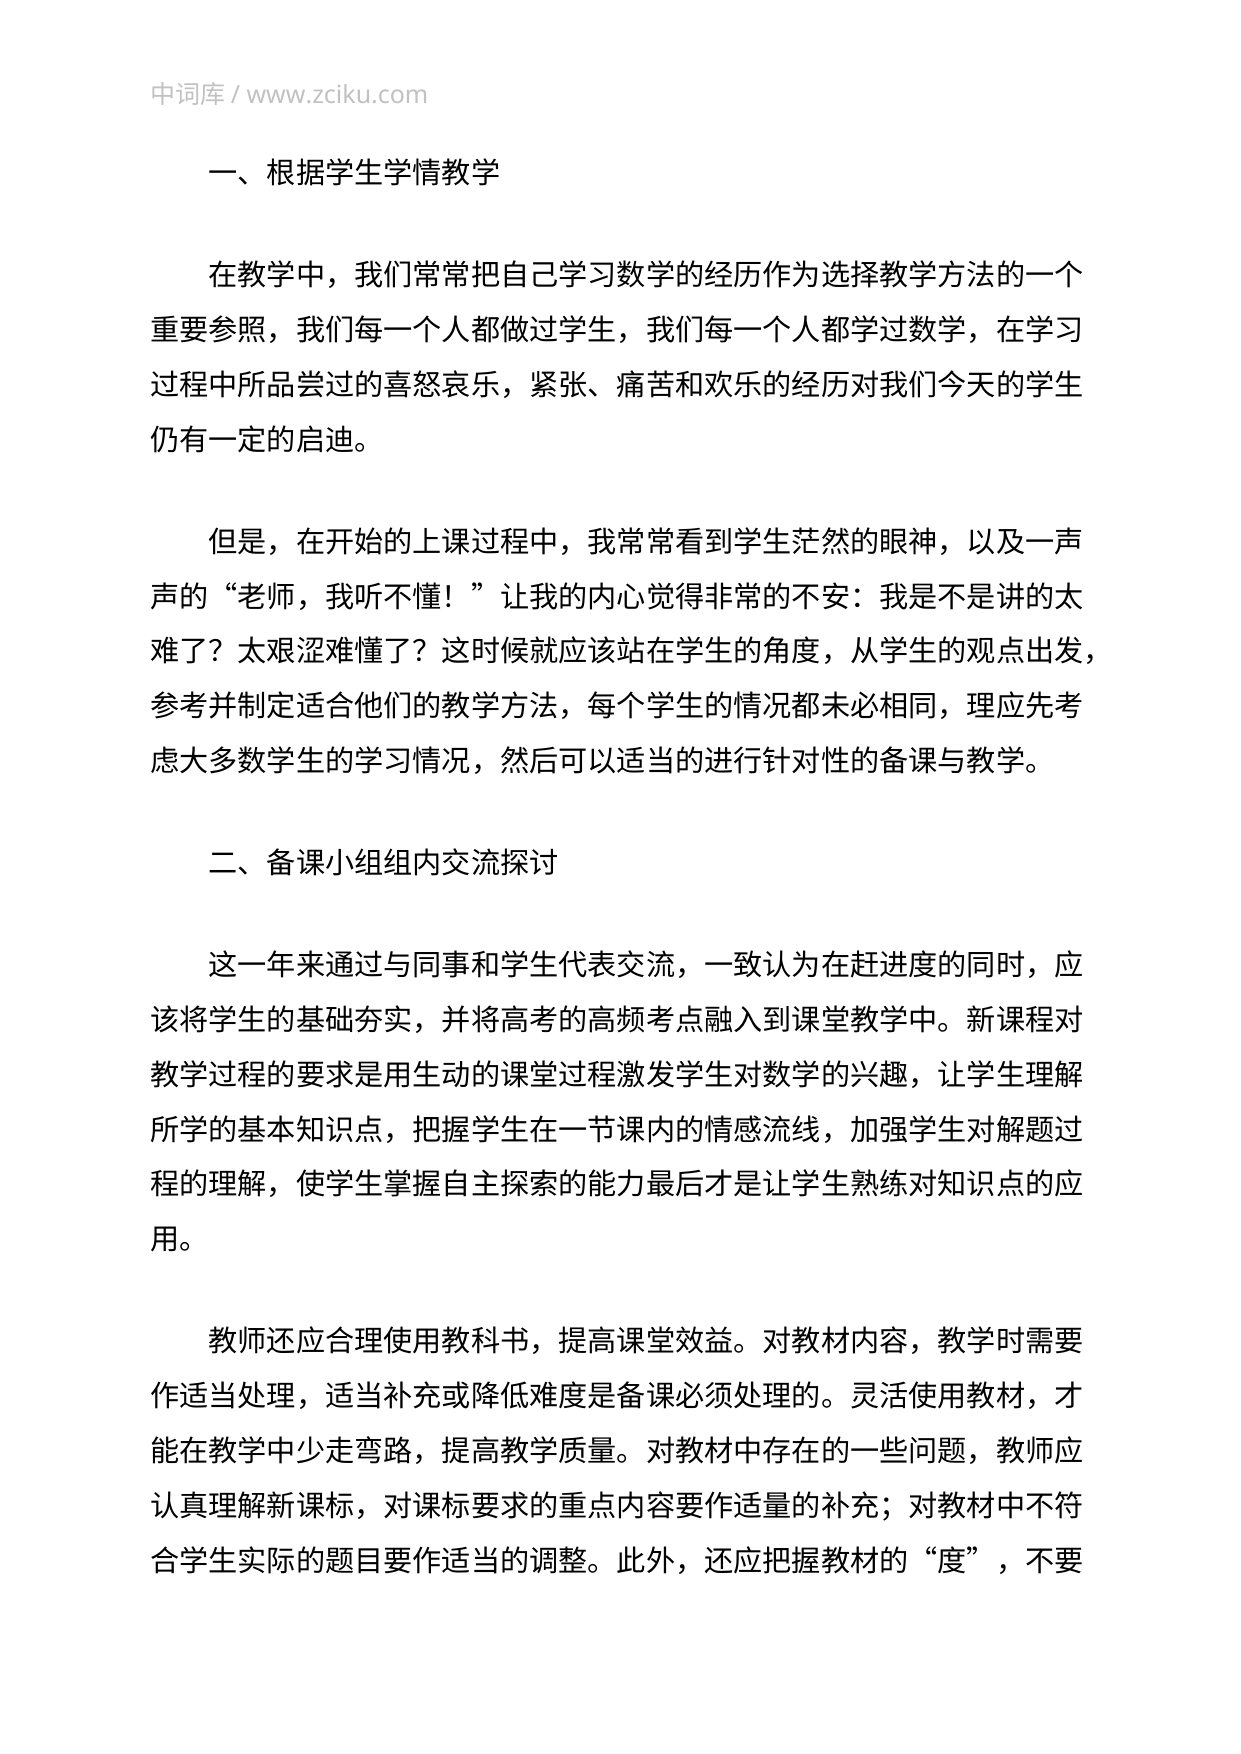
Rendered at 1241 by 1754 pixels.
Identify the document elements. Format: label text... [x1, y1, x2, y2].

text 二、备课小组组内交流探讨 [150, 839, 1090, 882]
text 这一年来通过与同事和学生代表交流，一致认为在赶进度的同时，应该将学生的基础夯实，并将高考的高频考点融入到课堂教学中。新课程对教学过程的要求是用生动的课堂过程激发学生对数学的兴趣，让学生理解所学的基本知识点，把握学生在一节课内的情感流线，加强学生对解题过程的理解，使学生掌握自主探索的能力最后才是让学生熟练对知识点的应用。 [150, 941, 1090, 1258]
text 但是，在开始的上课过程中，我常常看到学生茫然的眼神，以及一声声的“老师，我听不懂！”让我的内心觉得非常的不安：我是不是讲的太难了？太艰涩难懂了？这时候就应该站在学生的角度，从学生的观点出发，参考并制定适合他们的教学方法，每个学生的情况都未必相同，理应先考虑大多数学生的学习情况，然后可以适当的进行针对性的备课与教学。 [150, 518, 1090, 780]
text 在教学中，我们常常把自己学习数学的经历作为选择教学方法的一个重要参照，我们每一个人都做过学生，我们每一个人都学过数学，在学习过程中所品尝过的喜怒哀乐，紧张、痛苦和欢乐的经历对我们今天的学生仍有一定的启迪。 [150, 252, 1090, 459]
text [150, 1318, 1090, 1579]
text 一、根据学生学情教学 [150, 150, 1090, 192]
